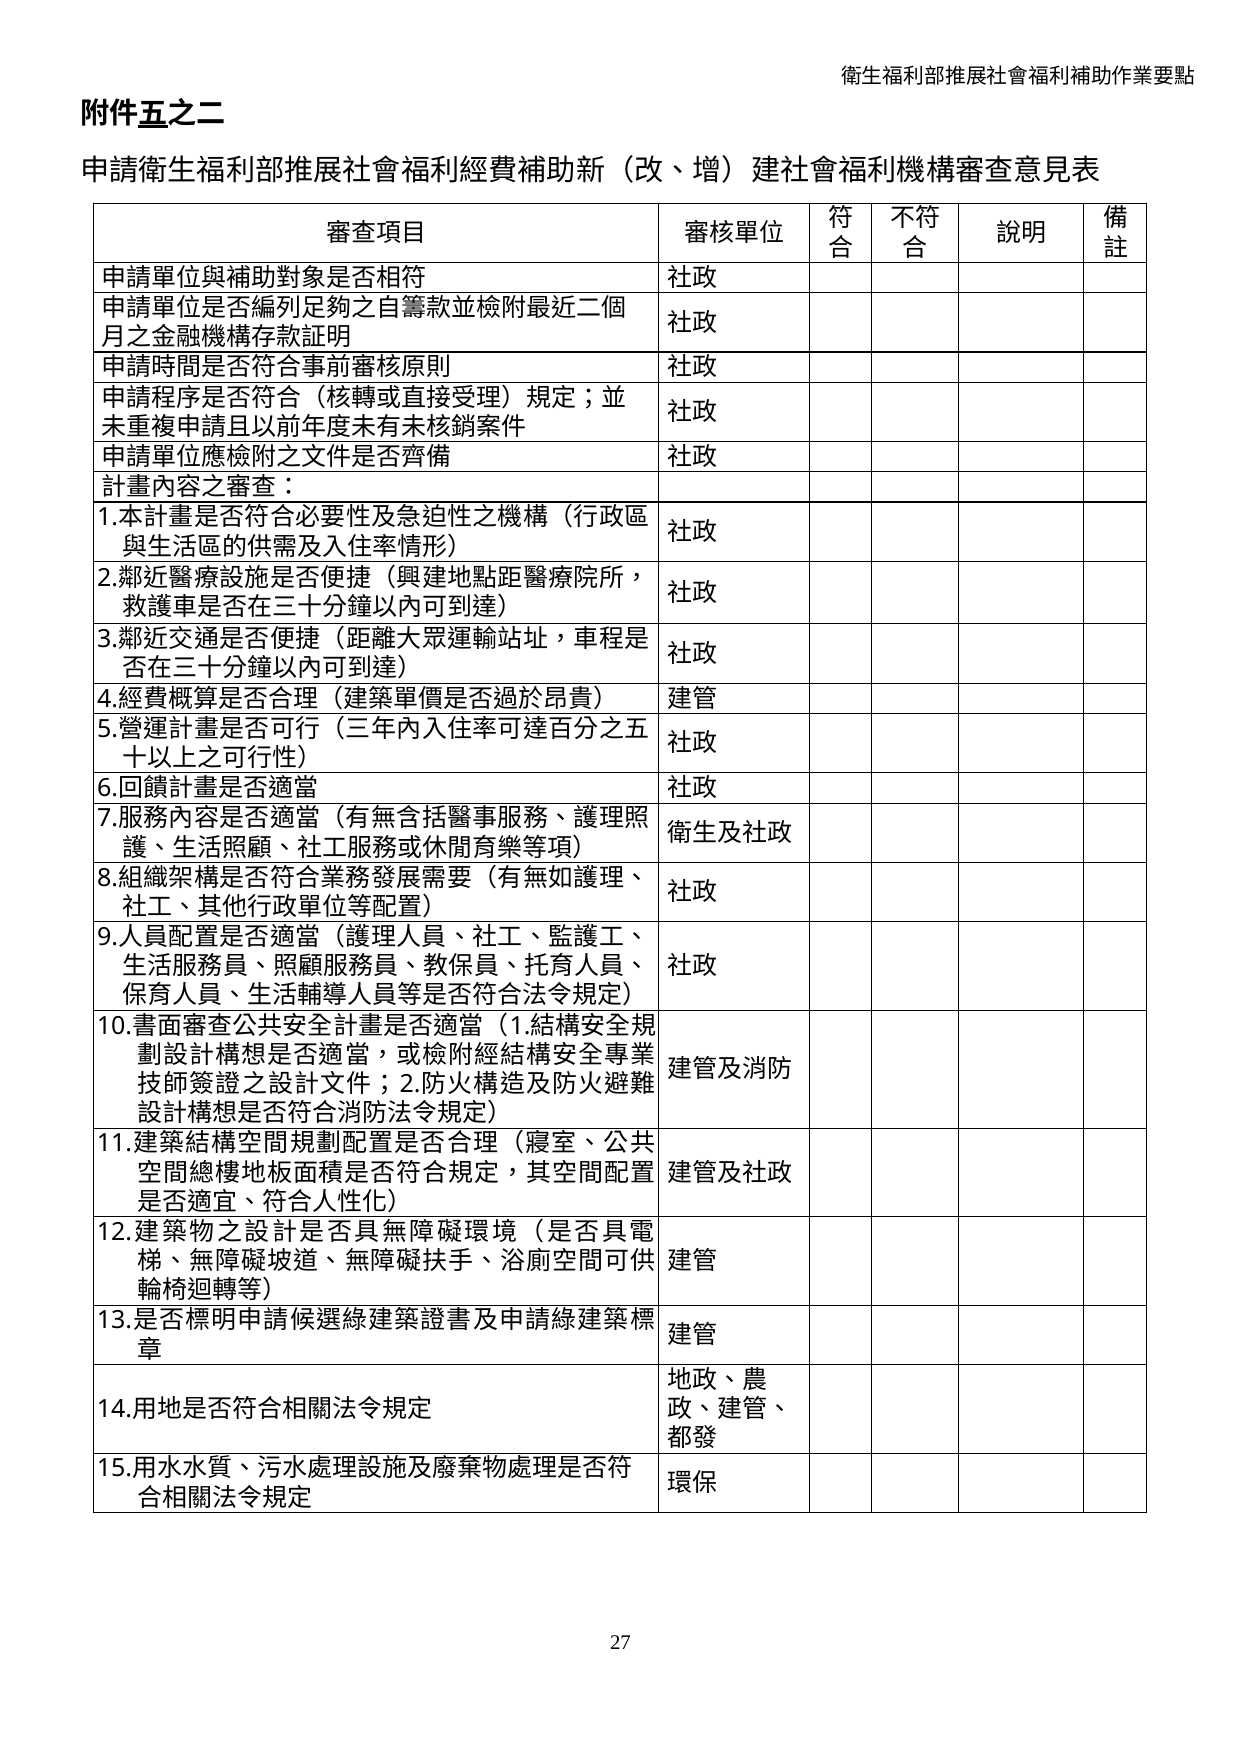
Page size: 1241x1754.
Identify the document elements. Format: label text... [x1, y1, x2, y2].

table_cell [872, 293, 958, 351]
table_cell [959, 1306, 1083, 1364]
table_cell 社政 [659, 263, 809, 292]
table_cell [810, 353, 871, 382]
table_cell 社政 [659, 863, 809, 921]
table_cell 計畫內容之審查： [94, 472, 658, 501]
table_cell 7.服務內容是否適當（有無含括醫事服務、護理照護、生活照顧、社工服務或休閒育樂等項） [94, 804, 658, 862]
table_cell [1084, 624, 1146, 683]
table_cell [959, 684, 1083, 713]
table_cell [1084, 773, 1146, 802]
table_cell 社政 [659, 503, 809, 561]
table_cell [1084, 383, 1146, 441]
table_cell [1084, 1454, 1146, 1512]
table_cell [959, 562, 1083, 623]
table_cell 8.組織架構是否符合業務發展需要（有無如護理、社工、其他行政單位等配置） [94, 863, 658, 921]
table_cell [1084, 922, 1146, 1010]
table_cell 14.用地是否符合相關法令規定 [94, 1365, 658, 1452]
table_cell [872, 1011, 958, 1127]
table_cell [872, 863, 958, 921]
table_cell 申請單位是否編列足夠之自籌款並檢附最近二個月之金融機構存款証明 [94, 293, 658, 351]
table_cell 4.經費概算是否合理（建築單價是否過於昂貴） [94, 684, 658, 713]
table_cell [1084, 1365, 1146, 1452]
table_cell 1.本計畫是否符合必要性及急迫性之機構（行政區與生活區的供需及入住率情形） [94, 503, 658, 561]
table_cell [959, 714, 1083, 772]
table_cell [959, 804, 1083, 862]
table_cell [810, 684, 871, 713]
table_cell [872, 714, 958, 772]
table_cell [959, 863, 1083, 921]
table_header 備註 [1084, 204, 1146, 262]
table_cell 5.營運計畫是否可行（三年內入住率可達百分之五十以上之可行性） [94, 714, 658, 772]
table_cell 申請單位與補助對象是否相符 [94, 263, 658, 292]
table_cell 衛生及社政 [659, 804, 809, 862]
table_cell 社政 [659, 293, 809, 351]
table_cell [959, 293, 1083, 351]
table_cell [959, 503, 1083, 561]
table_cell [810, 1011, 871, 1127]
table_cell [959, 263, 1083, 292]
table_cell [810, 1365, 871, 1452]
table_cell 12.建築物之設計是否具無障礙環境（是否具電梯、無障礙坡道、無障礙扶手、浴廁空間可供輪椅迴轉等） [94, 1217, 658, 1304]
table_cell 社政 [659, 562, 809, 623]
table_cell 社政 [659, 922, 809, 1010]
table_cell 10.書面審查公共安全計畫是否適當（1.結構安全規劃設計構想是否適當，或檢附經結構安全專業技師簽證之設計文件；2.防火構造及防火避難設計構想是否符合消防法令規定） [94, 1011, 658, 1127]
table_cell 申請單位應檢附之文件是否齊備 [94, 442, 658, 471]
table_header 不符合 [872, 204, 958, 262]
table_header 審核單位 [659, 204, 809, 262]
table_cell [1084, 503, 1146, 561]
table_cell [810, 863, 871, 921]
table_cell 建管 [659, 1306, 809, 1364]
table_cell [872, 562, 958, 623]
table_cell [872, 442, 958, 471]
table_cell [810, 1129, 871, 1216]
table_cell [872, 472, 958, 501]
table_cell [872, 503, 958, 561]
table_cell 社政 [659, 383, 809, 441]
table_cell [959, 442, 1083, 471]
table_cell [959, 624, 1083, 683]
table_cell 建管 [659, 1217, 809, 1304]
table_cell [872, 804, 958, 862]
table_cell [810, 293, 871, 351]
table_cell 環保 [659, 1454, 809, 1512]
table_cell [1084, 684, 1146, 713]
table_cell [1084, 293, 1146, 351]
table_cell [810, 1306, 871, 1364]
table_cell [872, 1217, 958, 1304]
table_cell [872, 624, 958, 683]
table_cell [1084, 1129, 1146, 1216]
table_cell [872, 383, 958, 441]
table_cell [872, 1365, 958, 1452]
table_cell [810, 503, 871, 561]
table_cell [1084, 442, 1146, 471]
table_cell 建管及消防 [659, 1011, 809, 1127]
table_cell [1084, 863, 1146, 921]
table_cell [959, 1365, 1083, 1452]
table_cell [1084, 353, 1146, 382]
table_cell [1084, 804, 1146, 862]
table_cell [959, 383, 1083, 441]
table_cell [810, 562, 871, 623]
table_cell 建管及社政 [659, 1129, 809, 1216]
table_cell 13.是否標明申請候選綠建築證書及申請綠建築標章 [94, 1306, 658, 1364]
table_cell [659, 472, 809, 501]
table_cell [1084, 1217, 1146, 1304]
table_cell [1084, 714, 1146, 772]
table_cell [810, 624, 871, 683]
table_header 符合 [810, 204, 871, 262]
table_cell [959, 472, 1083, 501]
table_cell 社政 [659, 624, 809, 683]
text 附件五之二 [80, 89, 1161, 132]
table_cell 申請程序是否符合（核轉或直接受理）規定；並未重複申請且以前年度未有未核銷案件 [94, 383, 658, 441]
table_cell [1084, 1306, 1146, 1364]
table_cell [959, 773, 1083, 802]
table_cell [959, 353, 1083, 382]
table_cell 社政 [659, 714, 809, 772]
table_cell [810, 773, 871, 802]
table_cell [872, 773, 958, 802]
table_cell [810, 383, 871, 441]
table_header 說明 [959, 204, 1083, 262]
table_cell [872, 922, 958, 1010]
table_cell [810, 922, 871, 1010]
table_cell [959, 1011, 1083, 1127]
table_cell [810, 442, 871, 471]
table_cell [810, 263, 871, 292]
table_cell [959, 1454, 1083, 1512]
table_cell [810, 1217, 871, 1304]
table_cell 15.用水水質、污水處理設施及廢棄物處理是否符合相關法令規定 [94, 1454, 658, 1512]
table_cell 申請時間是否符合事前審核原則 [94, 353, 658, 382]
table_cell [810, 714, 871, 772]
table_cell 社政 [659, 353, 809, 382]
table_cell [872, 353, 958, 382]
table_cell 6.回饋計畫是否適當 [94, 773, 658, 802]
table_cell [1084, 472, 1146, 501]
table_cell [872, 1129, 958, 1216]
table_cell [872, 263, 958, 292]
table_cell [810, 472, 871, 501]
table_cell [959, 1217, 1083, 1304]
table_cell 2.鄰近醫療設施是否便捷（興建地點距醫療院所，救護車是否在三十分鐘以內可到達） [94, 562, 658, 623]
table_cell [1084, 1011, 1146, 1127]
table_cell [872, 684, 958, 713]
table_cell [959, 1129, 1083, 1216]
table_cell 9.人員配置是否適當（護理人員、社工、監護工、生活服務員、照顧服務員、教保員、托育人員、保育人員、生活輔導人員等是否符合法令規定） [94, 922, 658, 1010]
table_cell [810, 804, 871, 862]
table_cell 建管 [659, 684, 809, 713]
table_cell [872, 1454, 958, 1512]
table_cell 11.建築結構空間規劃配置是否合理（寢室、公共空間總樓地板面積是否符合規定，其空間配置是否適宜、符合人性化） [94, 1129, 658, 1216]
table_cell 地政、農政、建管、都發 [659, 1365, 809, 1452]
table_cell [959, 922, 1083, 1010]
text 申請衛生福利部推展社會福利經費補助新（改、增）建社會福利機構審查意見表 [80, 144, 1160, 190]
table_header 審查項目 [94, 204, 658, 262]
table_cell [1084, 263, 1146, 292]
table_cell [1084, 562, 1146, 623]
table_cell [872, 1306, 958, 1364]
table_cell 社政 [659, 442, 809, 471]
table_cell [810, 1454, 871, 1512]
table_cell 社政 [659, 773, 809, 802]
table_cell 3.鄰近交通是否便捷（距離大眾運輸站址，車程是否在三十分鐘以內可到達） [94, 624, 658, 683]
